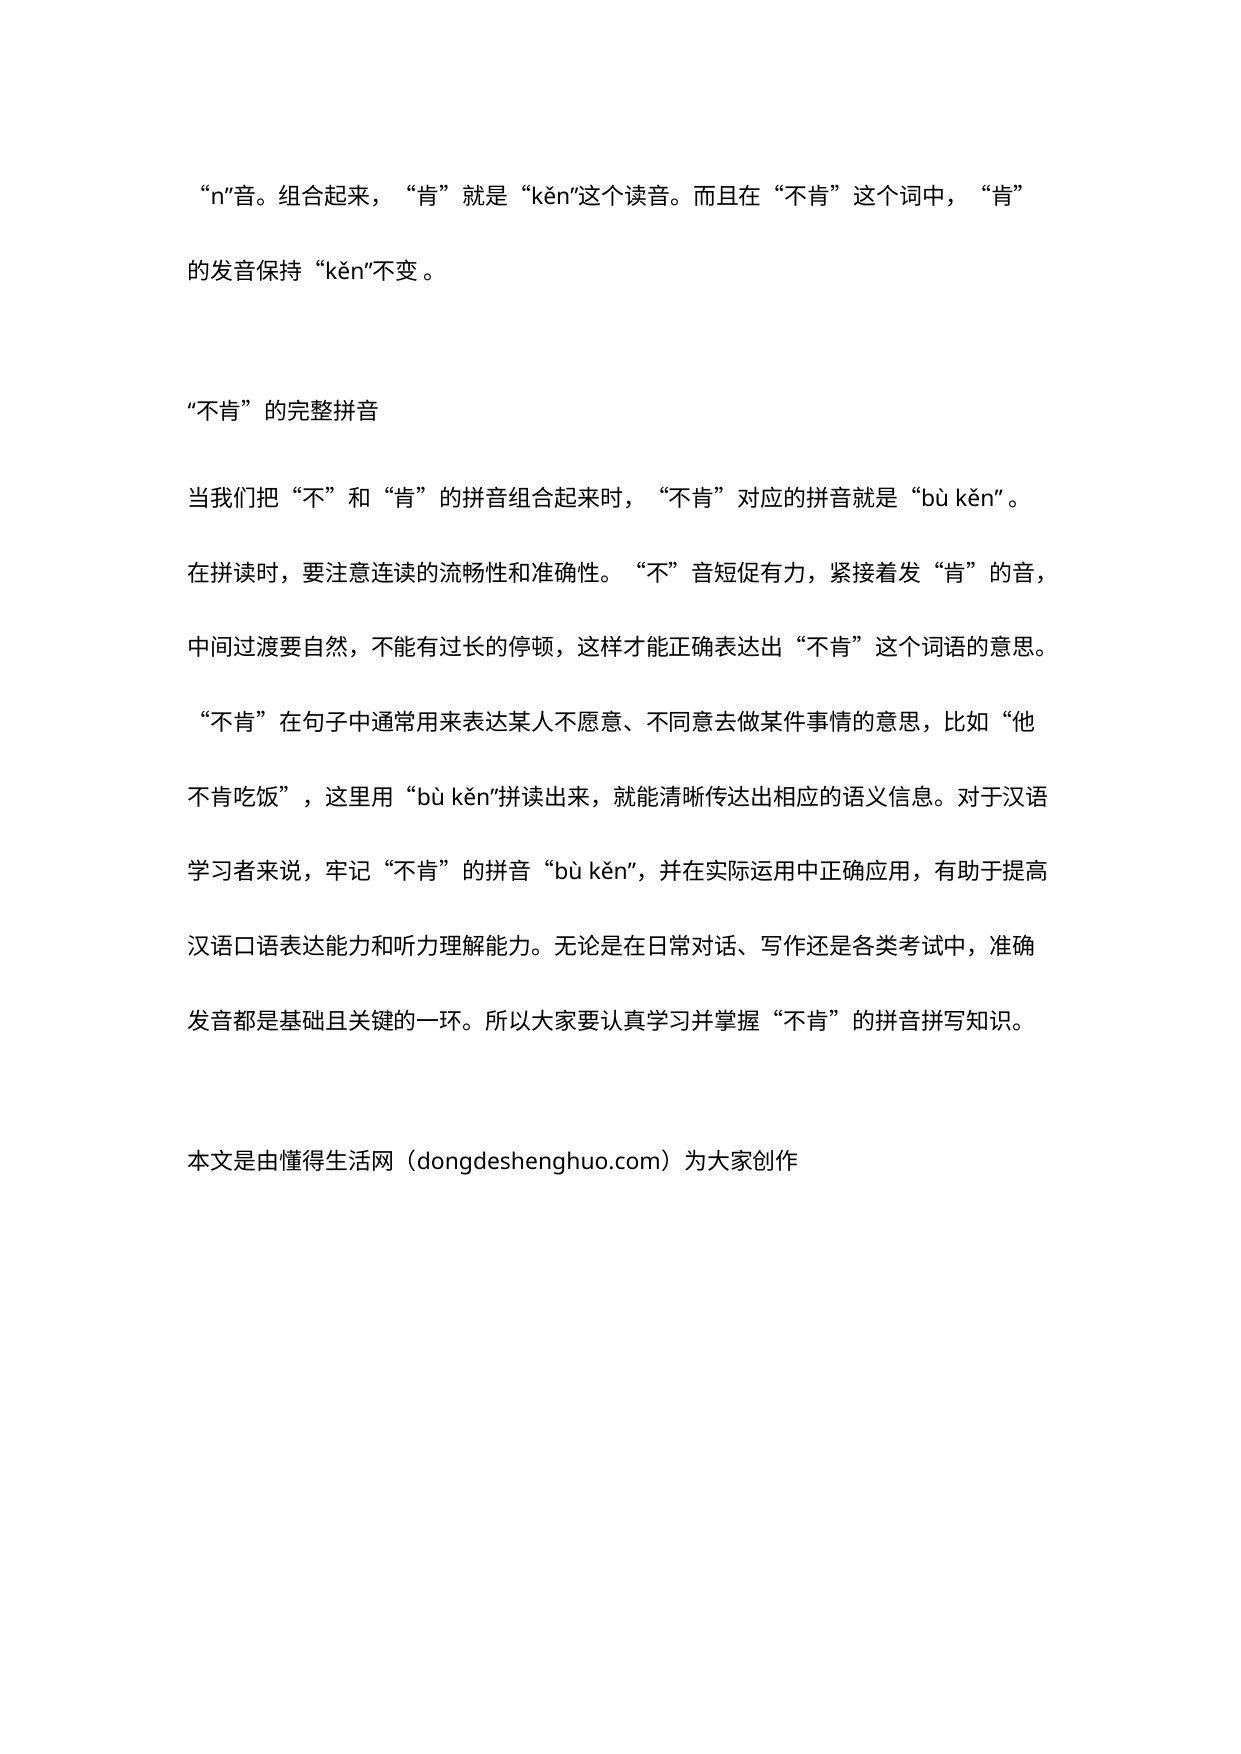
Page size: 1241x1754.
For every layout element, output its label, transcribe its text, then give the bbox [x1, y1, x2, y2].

text 当我们把“不”和“肯”的拼音组合起来时，“不肯”对应的拼音就是“bù kěn” 。在拼读时，要注意连读的流畅性和准确性。“不”音短促有力，紧接着发“肯”的音，中间过渡要自然，不能有过长的停顿，这样才能正确表达出“不肯”这个词语的意思。“不肯”在句子中通常用来表达某人不愿意、不同意去做某件事情的意思，比如“他不肯吃饭”，这里用“bù kěn”拼读出来，就能清晰传达出相应的语义信息。对于汉语学习者来说，牢记“不肯”的拼音“bù kěn”，并在实际运用中正确应用，有助于提高汉语口语表达能力和听力理解能力。无论是在日常对话、写作还是各类考试中，准确发音都是基础且关键的一环。所以大家要认真学习并掌握“不肯”的拼音拼写知识。 [187, 464, 1053, 1052]
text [187, 162, 1053, 302]
text 本文是由懂得生活网（dongdeshenghuo.com）为大家创作 [187, 1127, 1053, 1192]
text “不肯”的完整拼音 [187, 377, 1053, 442]
